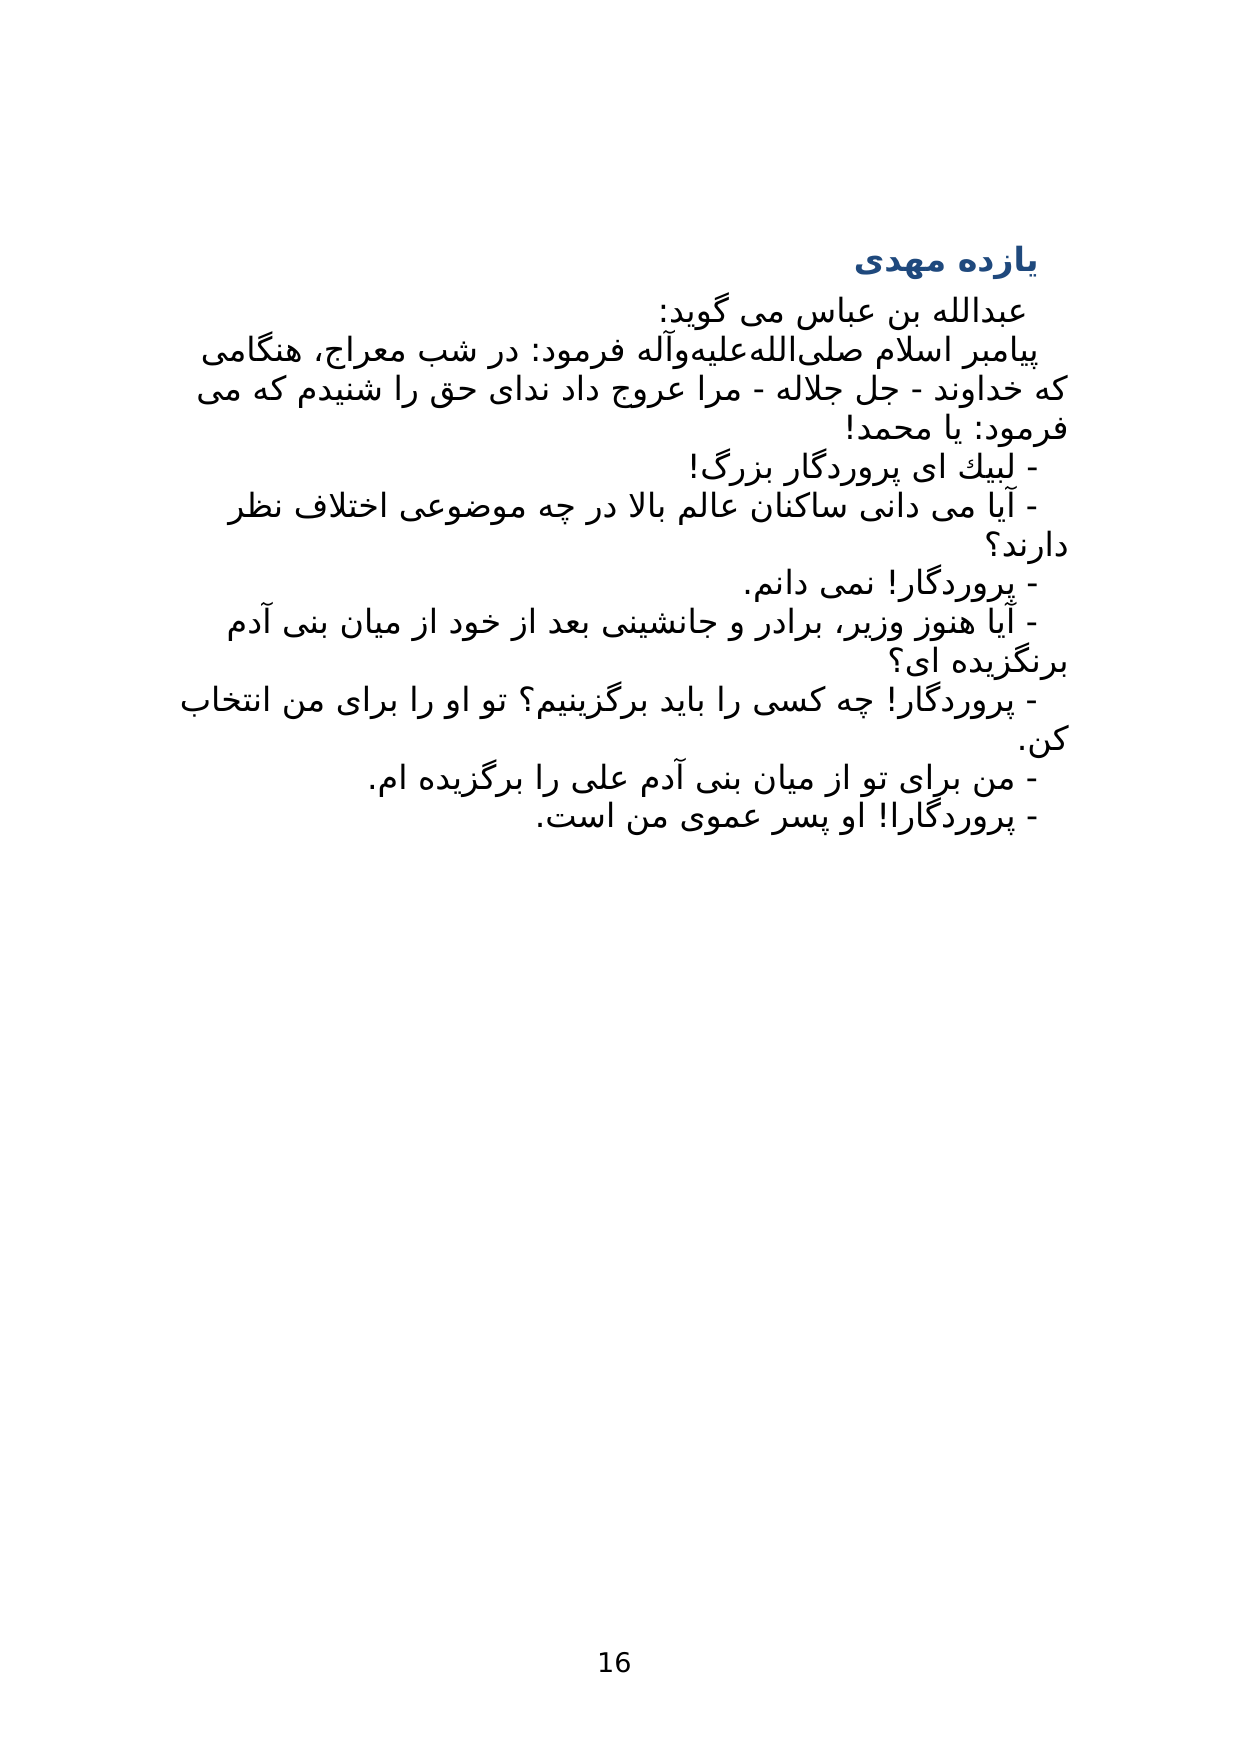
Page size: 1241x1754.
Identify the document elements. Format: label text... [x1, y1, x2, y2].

text - پروردگار! نمى دانم. [159, 564, 1069, 603]
subtitle يازده مهدى [159, 241, 1069, 279]
text عبدالله بن عباس مى گويد: [159, 292, 1069, 331]
text - پروردگارا! او پسر عموى من است. [159, 797, 1069, 836]
text - من براى تو از ميان بنى آدم على را برگزيده ام. [159, 758, 1069, 797]
text - آيا مى دانى ساكنان عالم بالا در چه موضوعى اختلاف نظر دارند؟ [159, 486, 1069, 564]
text پيامبر اسلام صلى‌الله‌عليه‌وآله فرمود: در شب معراج، هنگامى كه خداوند - جل جلاله - مرا عروج داد نداى حق را شنيدم كه مى فرمود: يا محمد! [159, 331, 1069, 447]
text - لبيك اى پروردگار بزرگ! [159, 447, 1069, 486]
text - آيا هنوز وزير، برادر و جانشينى بعد از خود از ميان بنى آدم برنگزيده اى؟ [159, 603, 1069, 680]
text - پروردگار! چه كسى را بايد برگزينيم؟ تو او را براى من انتخاب كن. [159, 680, 1069, 758]
